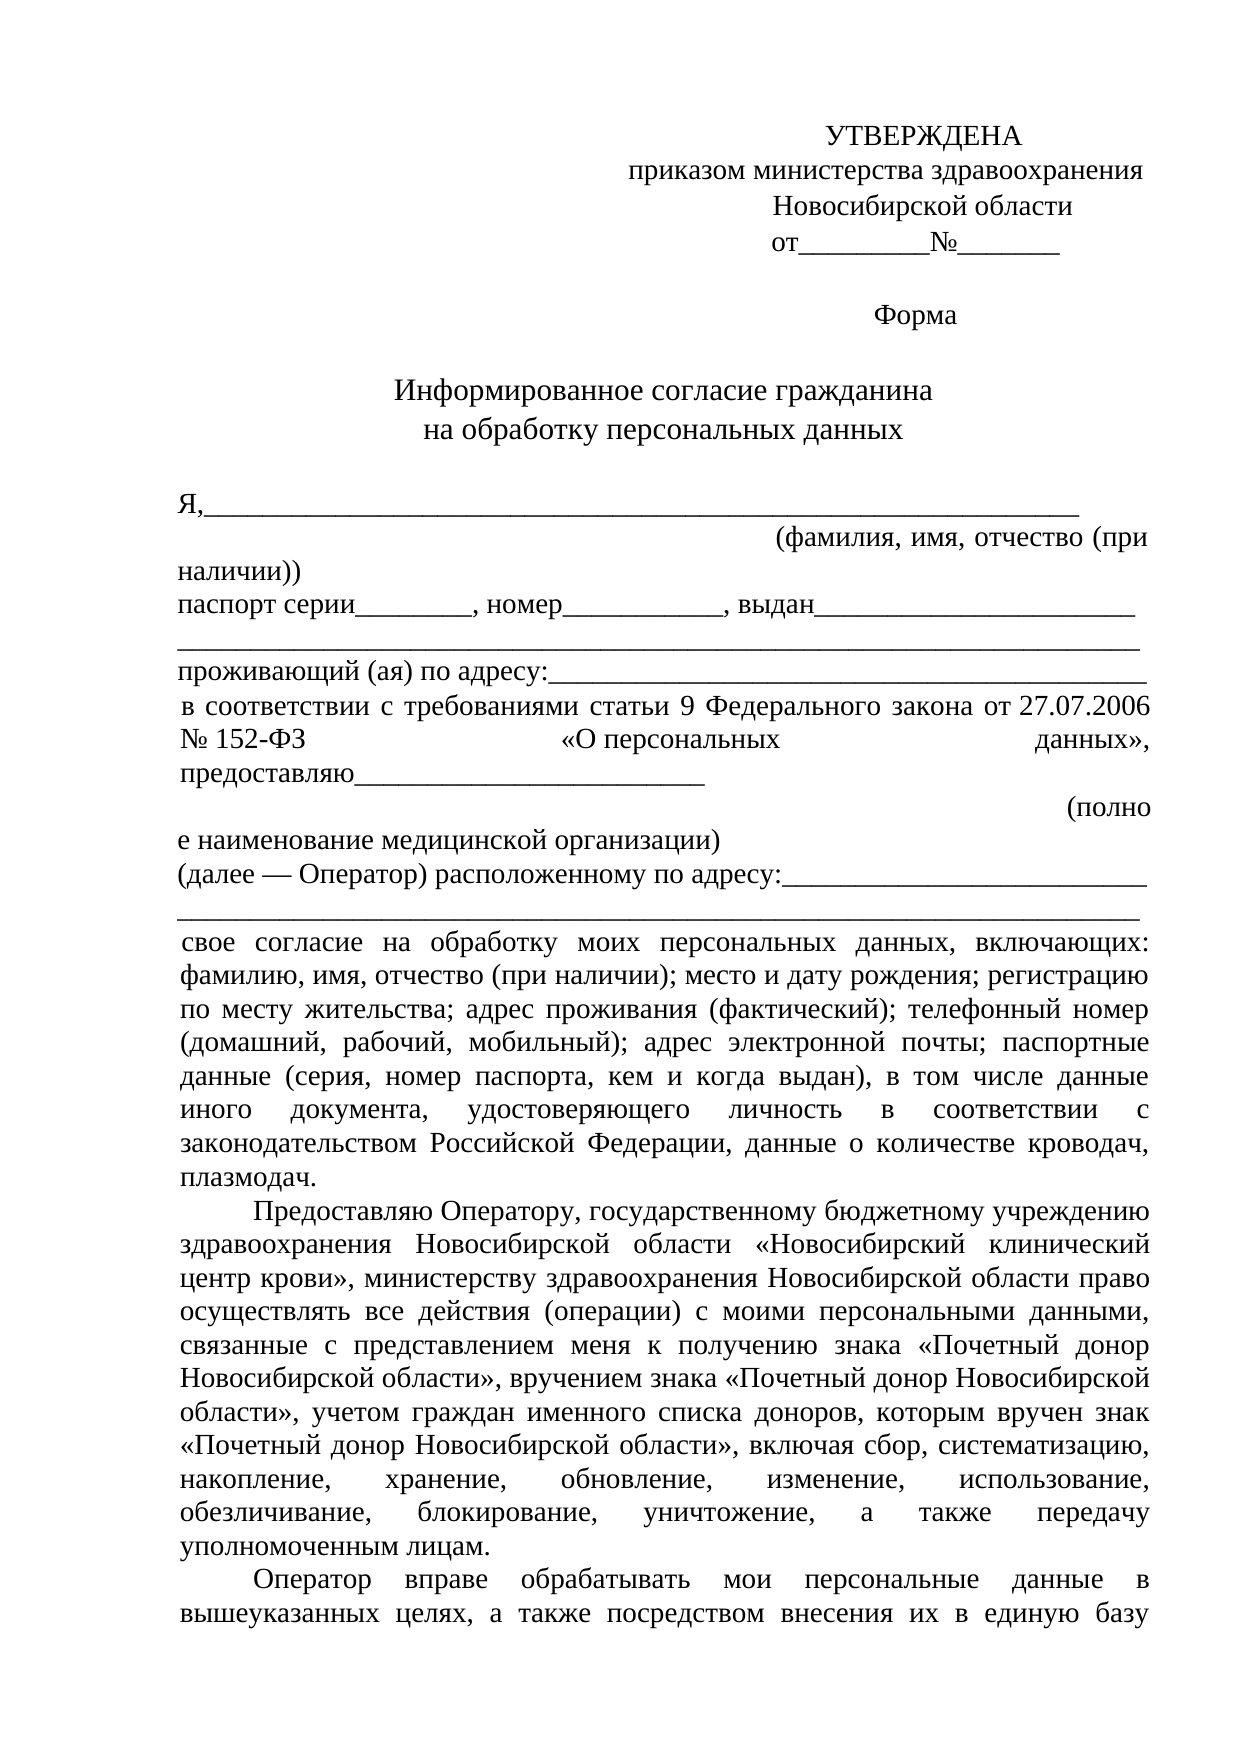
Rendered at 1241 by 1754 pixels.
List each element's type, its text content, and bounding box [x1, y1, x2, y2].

text __________________________________________________________________ [177, 620, 1152, 653]
text (фамилия, имя, отчество (при наличии)) [177, 519, 1152, 586]
text Предоставляю Оператору, государственному бюджетному учреждению здравоохранения Новосибирской области «Новосибирский клинический центр крови», министерству здравоохранения Новосибирской области право осуществлять все действия (операции) с моими персональными данными, связанные с представлением меня к получению знака «Почетный донор Новосибирской области», вручением знака «Почетный донор Новосибирской области», учетом граждан именного списка доноров, которым вручен знак «Почетный донор Новосибирской области», включая сбор, систематизацию, накопление, хранение, обновление, изменение, использование, обезличивание, блокирование, уничтожение, а также передачу уполномоченным лицам. [179, 1193, 1151, 1562]
text (полное наименование медицинской организации) [177, 789, 1152, 856]
text Новосибирской области [288, 188, 1151, 222]
text свое согласие на обработку моих персональных данных, включающих: фамилию, имя, отчество (при наличии); место и дату рождения; регистрацию по месту жительства; адрес проживания (фактический); телефонный номер (домашний, рабочий, мобильный); адрес электронной почты; паспортные данные (серия, номер паспорта, кем и когда выдан), в том числе данные иного документа, удостоверяющего личность в соответствии с законодательством Российской Федерации, данные о количестве кроводач, плазмодач. [180, 924, 1150, 1192]
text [179, 1562, 1151, 1629]
text от_________№_______ [288, 224, 1151, 258]
text проживающий (ая) по адресу:_________________________________________ [177, 653, 1150, 687]
text на обработку персональных данных [235, 410, 1092, 446]
text в соответствии с требованиями статьи 9 Федерального закона от 27.07.2006 № 152-ФЗ «О персональных данных», предоставляю________________________ [180, 688, 1150, 788]
text __________________________________________________________________ [177, 890, 1152, 923]
text Форма [288, 297, 1151, 330]
text УТВЕРЖДЕНА [179, 118, 1151, 152]
text паспорт серии________, номер___________, выдан______________________ [177, 586, 1152, 620]
text Я,____________________________________________________________ [177, 486, 1092, 519]
text Информированное согласие гражданина [235, 371, 1092, 407]
text (далее — Оператор) расположенному по адресу:_________________________ [177, 856, 1152, 890]
text приказом министерства здравоохранения [288, 152, 1151, 186]
